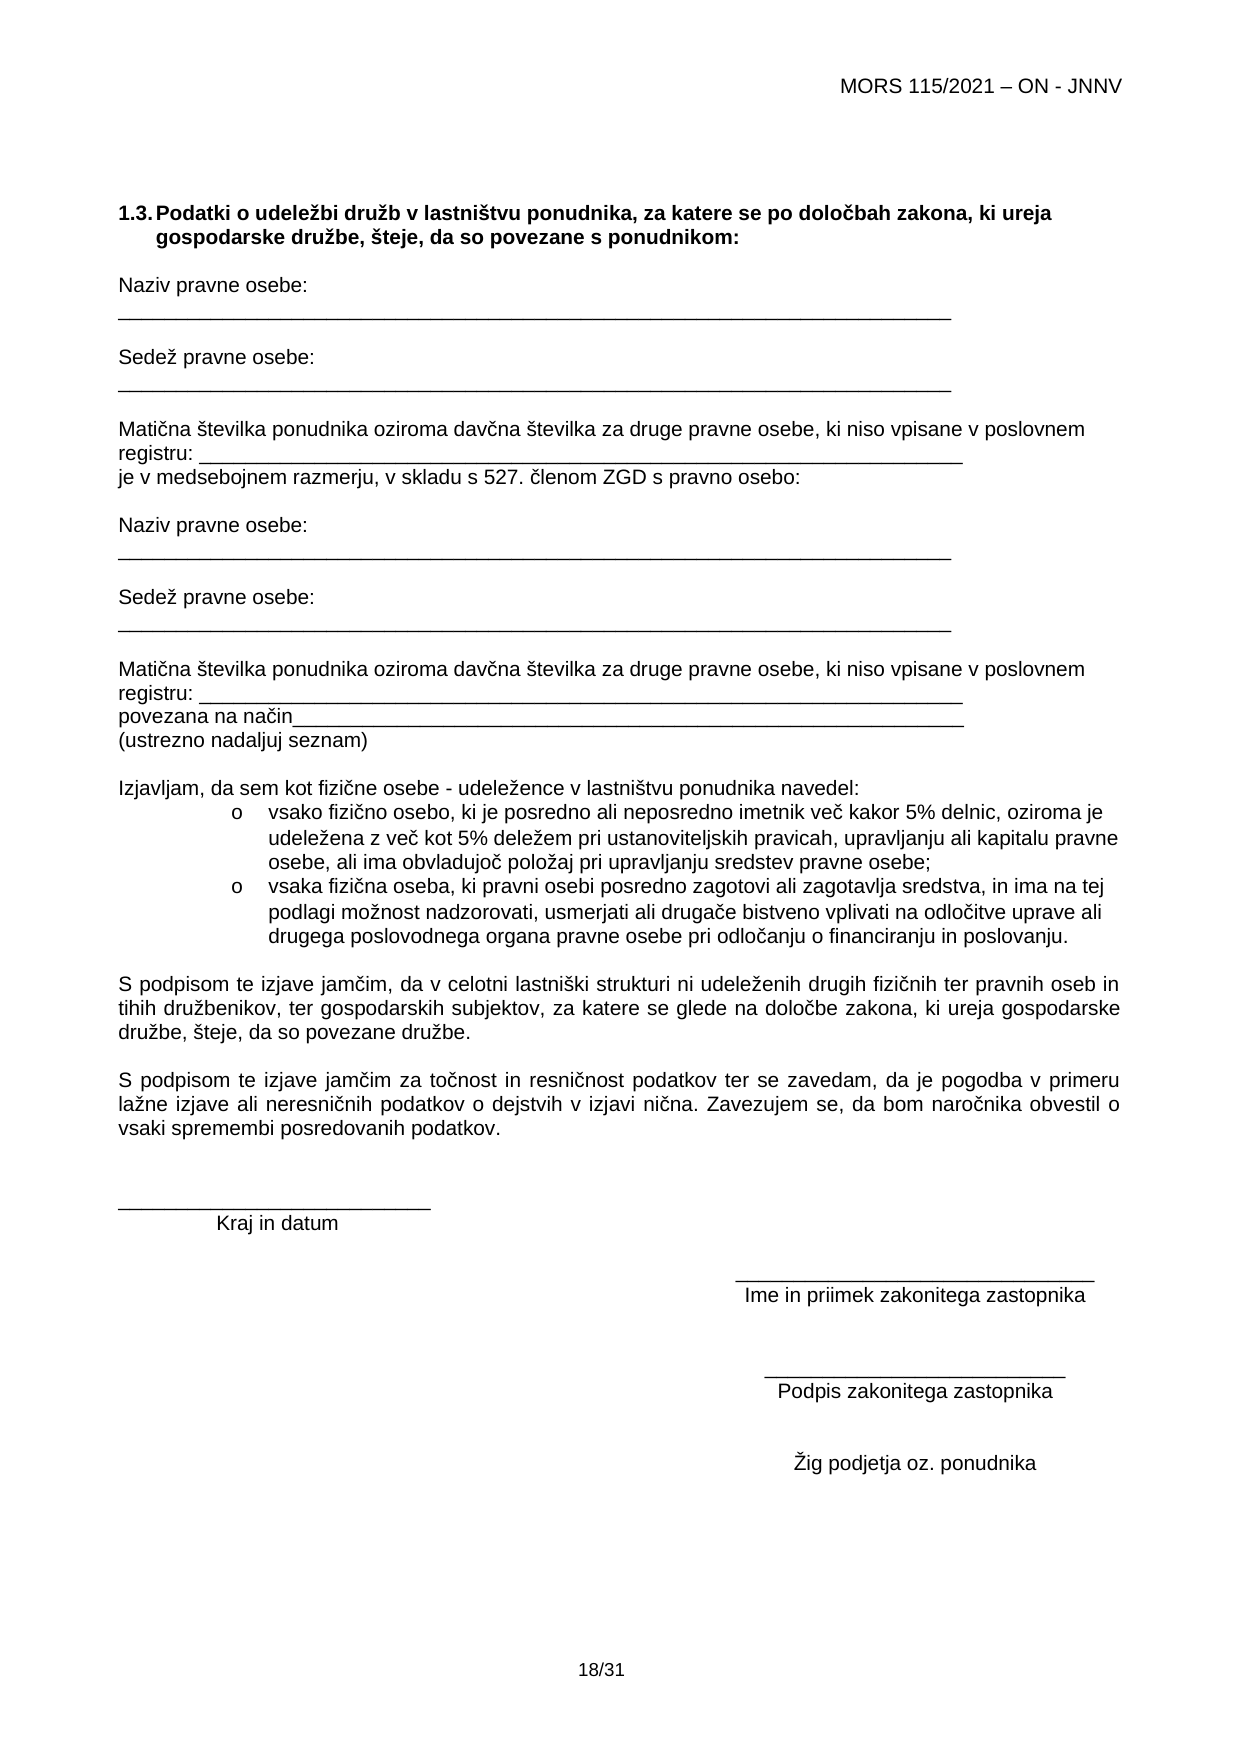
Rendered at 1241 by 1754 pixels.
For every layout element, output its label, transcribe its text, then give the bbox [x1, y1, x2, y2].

text je v medsebojnem razmerju, v skladu s 527. členom ZGD s pravno osebo: [118, 465, 1122, 489]
text Kraj in datum [118, 1211, 1122, 1235]
text _______________________________ [708, 1259, 1122, 1283]
text Matična številka ponudnika oziroma davčna številka za druge pravne osebe, ki niso vpisane v poslovnem registru: __________________________________________________________________ [118, 656, 1122, 704]
text povezana na način__________________________________________________________ [118, 704, 1122, 728]
text (ustrezno nadaljuj seznam) [118, 728, 1122, 752]
text __________________________ [708, 1355, 1122, 1379]
list vsako fizično osebo, ki je posredno ali neposredno imetnik več kakor 5% delnic, oziroma je udeležena z več kot 5% deležem pri ustanoviteljskih pravicah, upravljanju ali kapitalu pravne osebe, ali ima obvladujoč položaj pri upravljanju sredstev pravne osebe; [231, 800, 1122, 874]
text Matična številka ponudnika oziroma davčna številka za druge pravne osebe, ki niso vpisane v poslovnem registru: __________________________________________________________________ [118, 417, 1122, 465]
text Naziv pravne osebe: ________________________________________________________________________ [118, 273, 1122, 321]
text S podpisom te izjave jamčim za točnost in resničnost podatkov ter se zavedam, da je pogodba v primeru lažne izjave ali neresničnih podatkov o dejstvih v izjavi nična. Zavezujem se, da bom naročnika obvestil o vsaki spremembi posredovanih podatkov. [118, 1067, 1122, 1139]
text Sedež pravne osebe: ________________________________________________________________________ [118, 584, 1122, 632]
text Izjavljam, da sem kot fizične osebe - udeležence v lastništvu ponudnika navedel: [118, 776, 1122, 800]
text Sedež pravne osebe: ________________________________________________________________________ [118, 345, 1122, 393]
text Naziv pravne osebe: ________________________________________________________________________ [118, 513, 1122, 561]
text Žig podjetja oz. ponudnika [634, 1451, 1122, 1475]
text S podpisom te izjave jamčim, da v celotni lastniški strukturi ni udeleženih drugih fizičnih ter pravnih oseb in tihih družbenikov, ter gospodarskih subjektov, za katere se glede na določbe zakona, ki ureja gospodarske družbe, šteje, da so povezane družbe. [118, 972, 1122, 1043]
list Podatki o udeležbi družb v lastništvu ponudnika, za katere se po določbah zakona, ki ureja gospodarske družbe, šteje, da so povezane s ponudnikom: [118, 201, 1122, 249]
text Ime in priimek zakonitega zastopnika [634, 1283, 1122, 1307]
text Podpis zakonitega zastopnika [708, 1379, 1122, 1403]
list vsaka fizična oseba, ki pravni osebi posredno zagotovi ali zagotavlja sredstva, in ima na tej podlagi možnost nadzorovati, usmerjati ali drugače bistveno vplivati na odločitve uprave ali drugega poslovodnega organa pravne osebe pri odločanju o financiranju in poslovanju. [231, 874, 1122, 948]
text ___________________________ [118, 1187, 1122, 1211]
